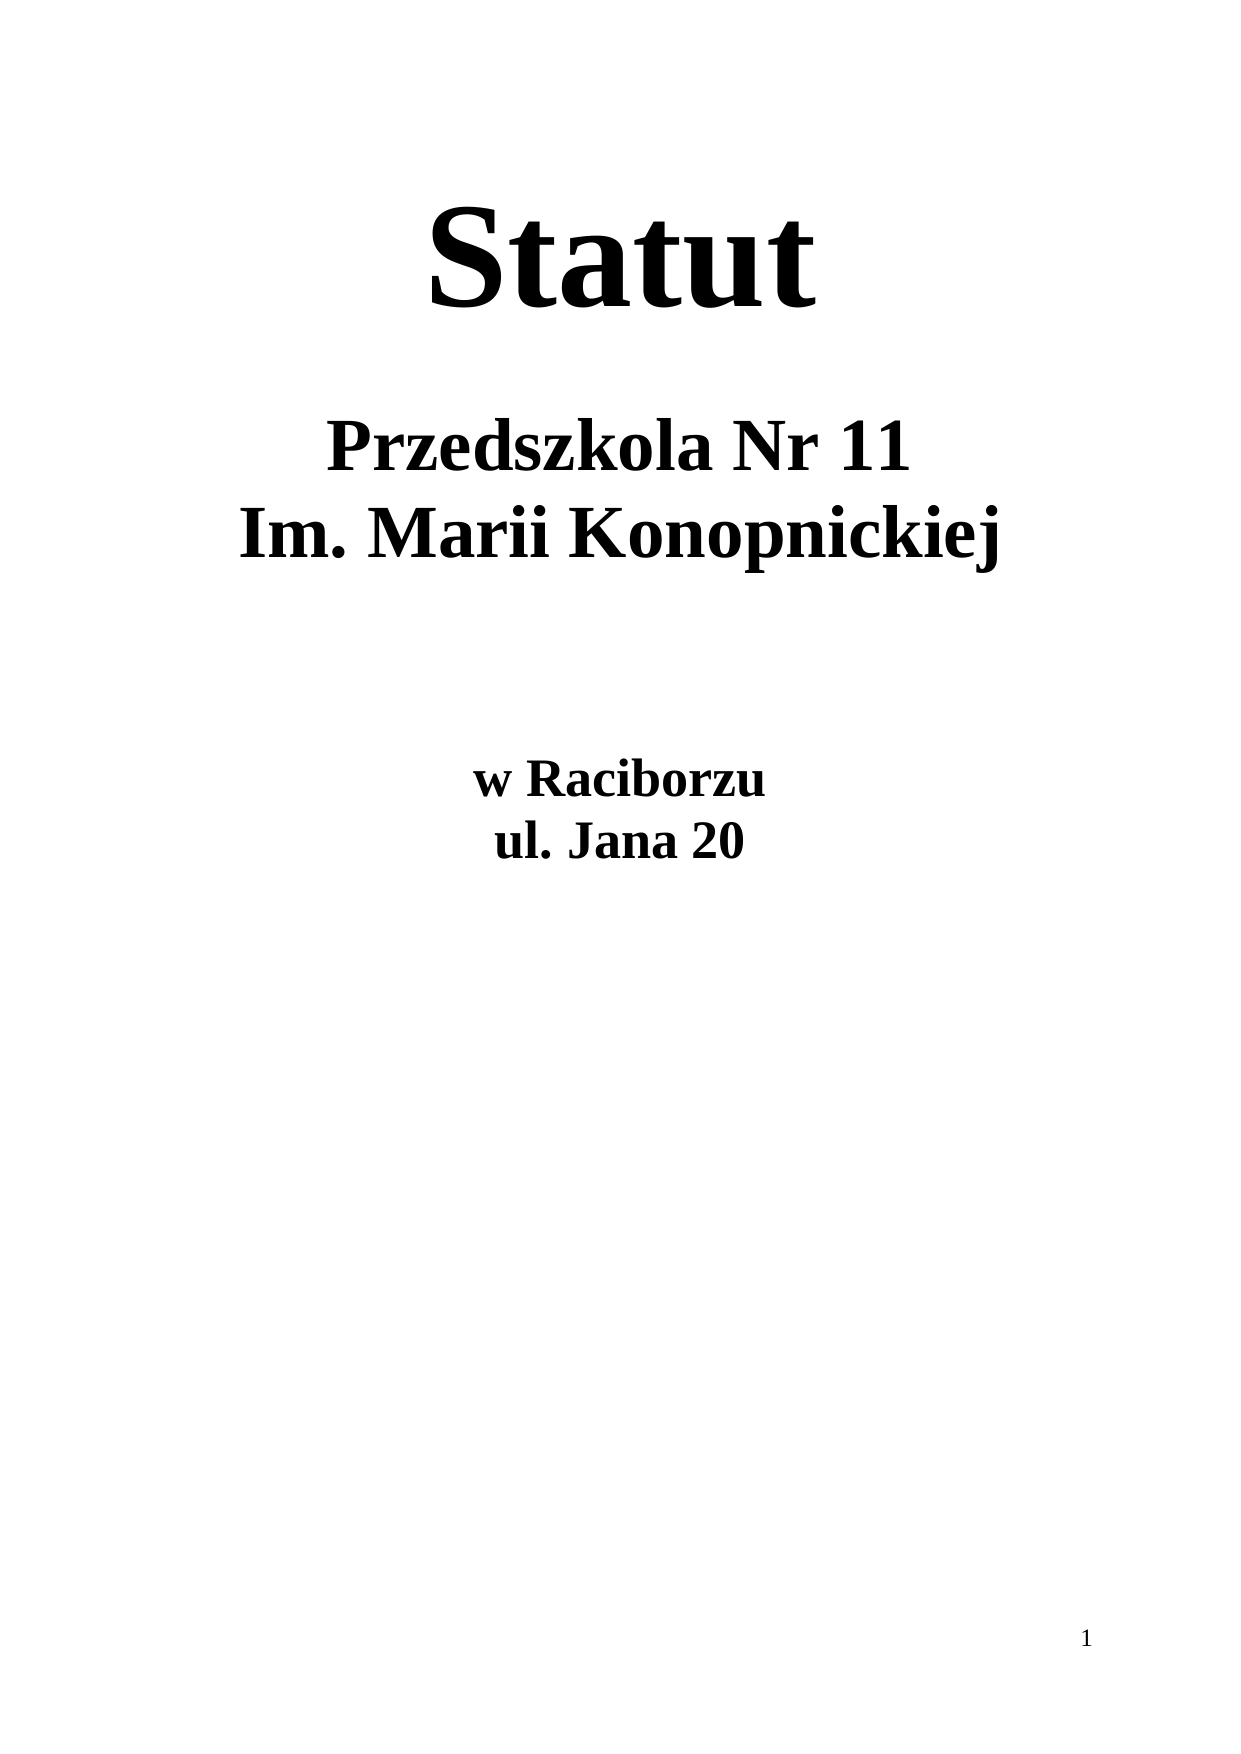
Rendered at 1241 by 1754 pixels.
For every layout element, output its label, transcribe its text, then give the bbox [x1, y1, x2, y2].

text ul. Jana 20 [148, 808, 1093, 870]
text w Raciborzu [148, 746, 1093, 808]
text Statut [148, 166, 1093, 338]
text Im. Marii Konopnickiej [148, 487, 1093, 573]
text Przedszkola Nr 11 [148, 401, 1093, 487]
